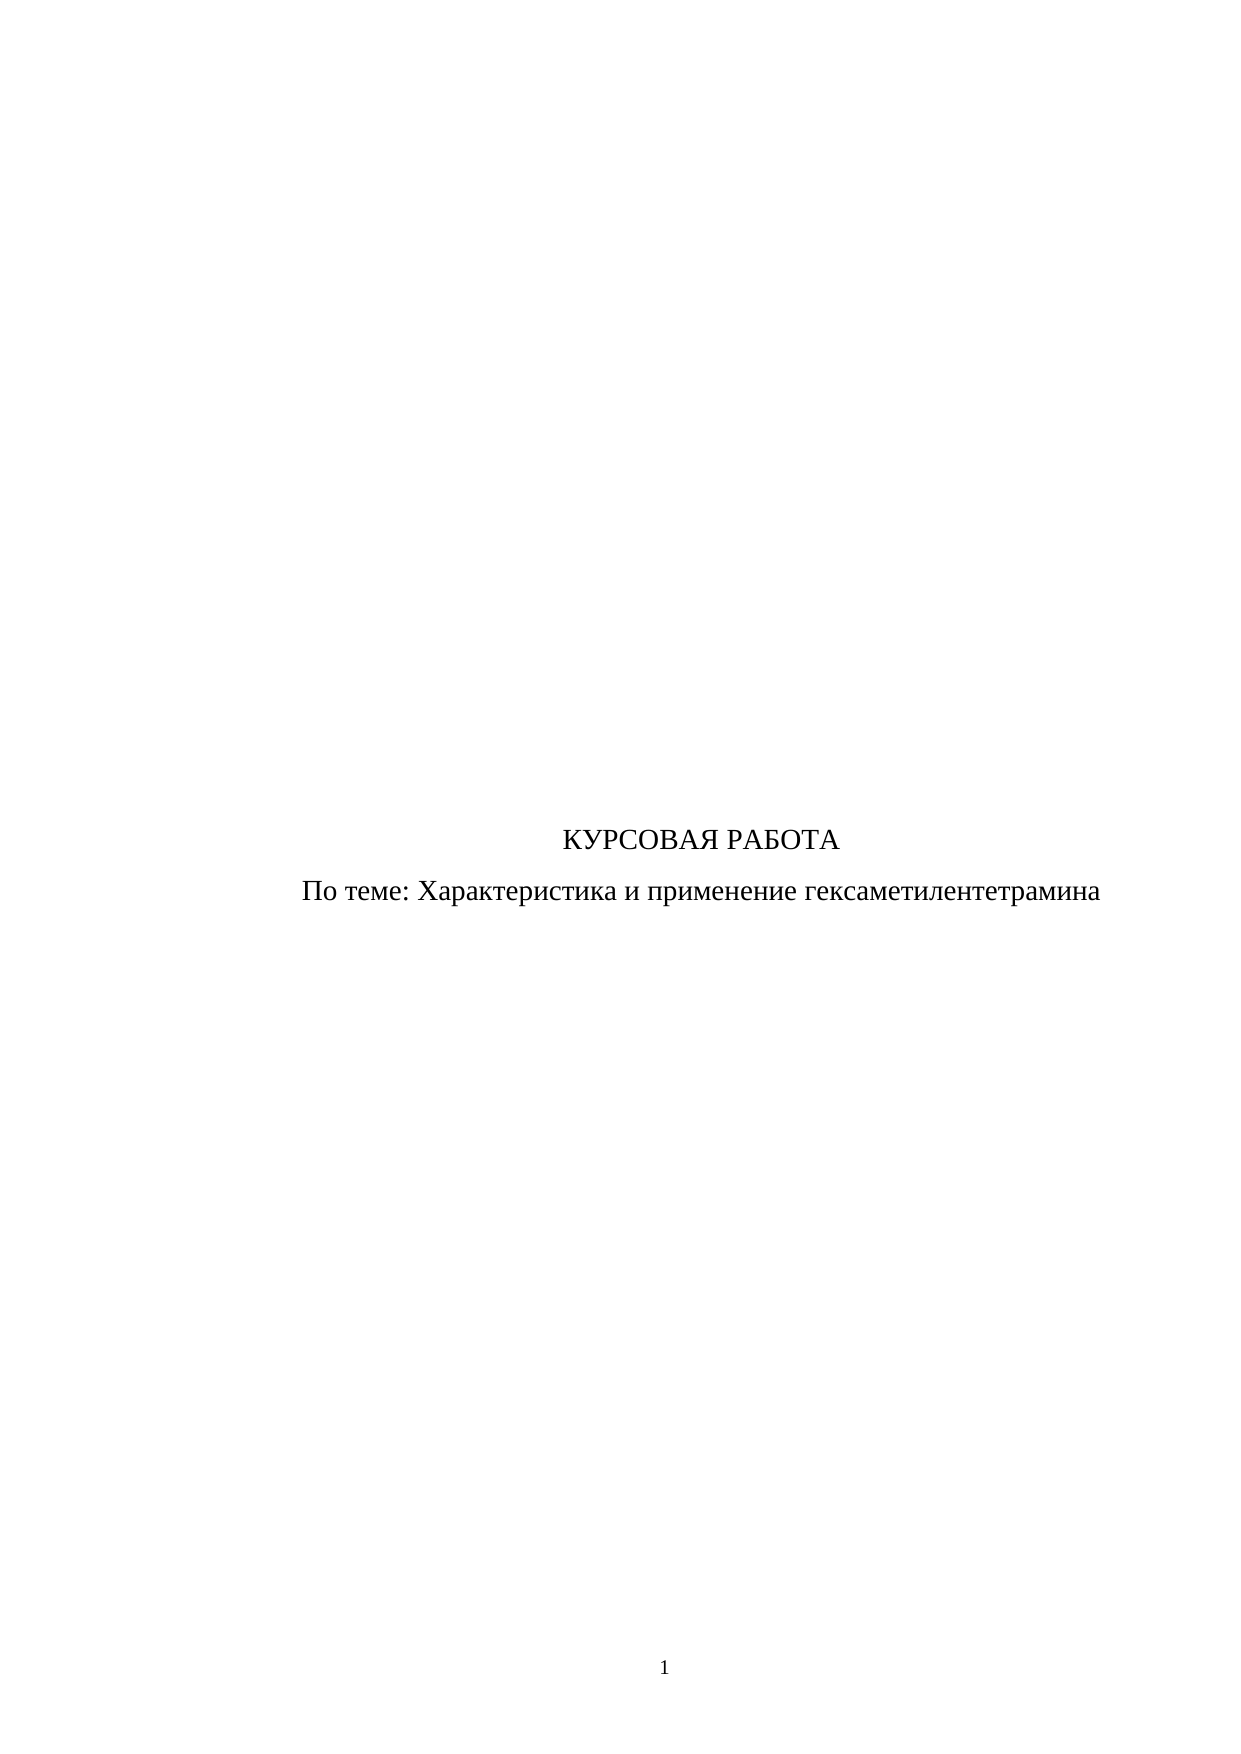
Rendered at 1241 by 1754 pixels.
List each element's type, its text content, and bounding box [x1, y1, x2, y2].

text КУРСОВАЯ РАБОТА [177, 822, 1152, 856]
text По теме: Характеристика и применение гексаметилентетрамина [177, 873, 1152, 906]
